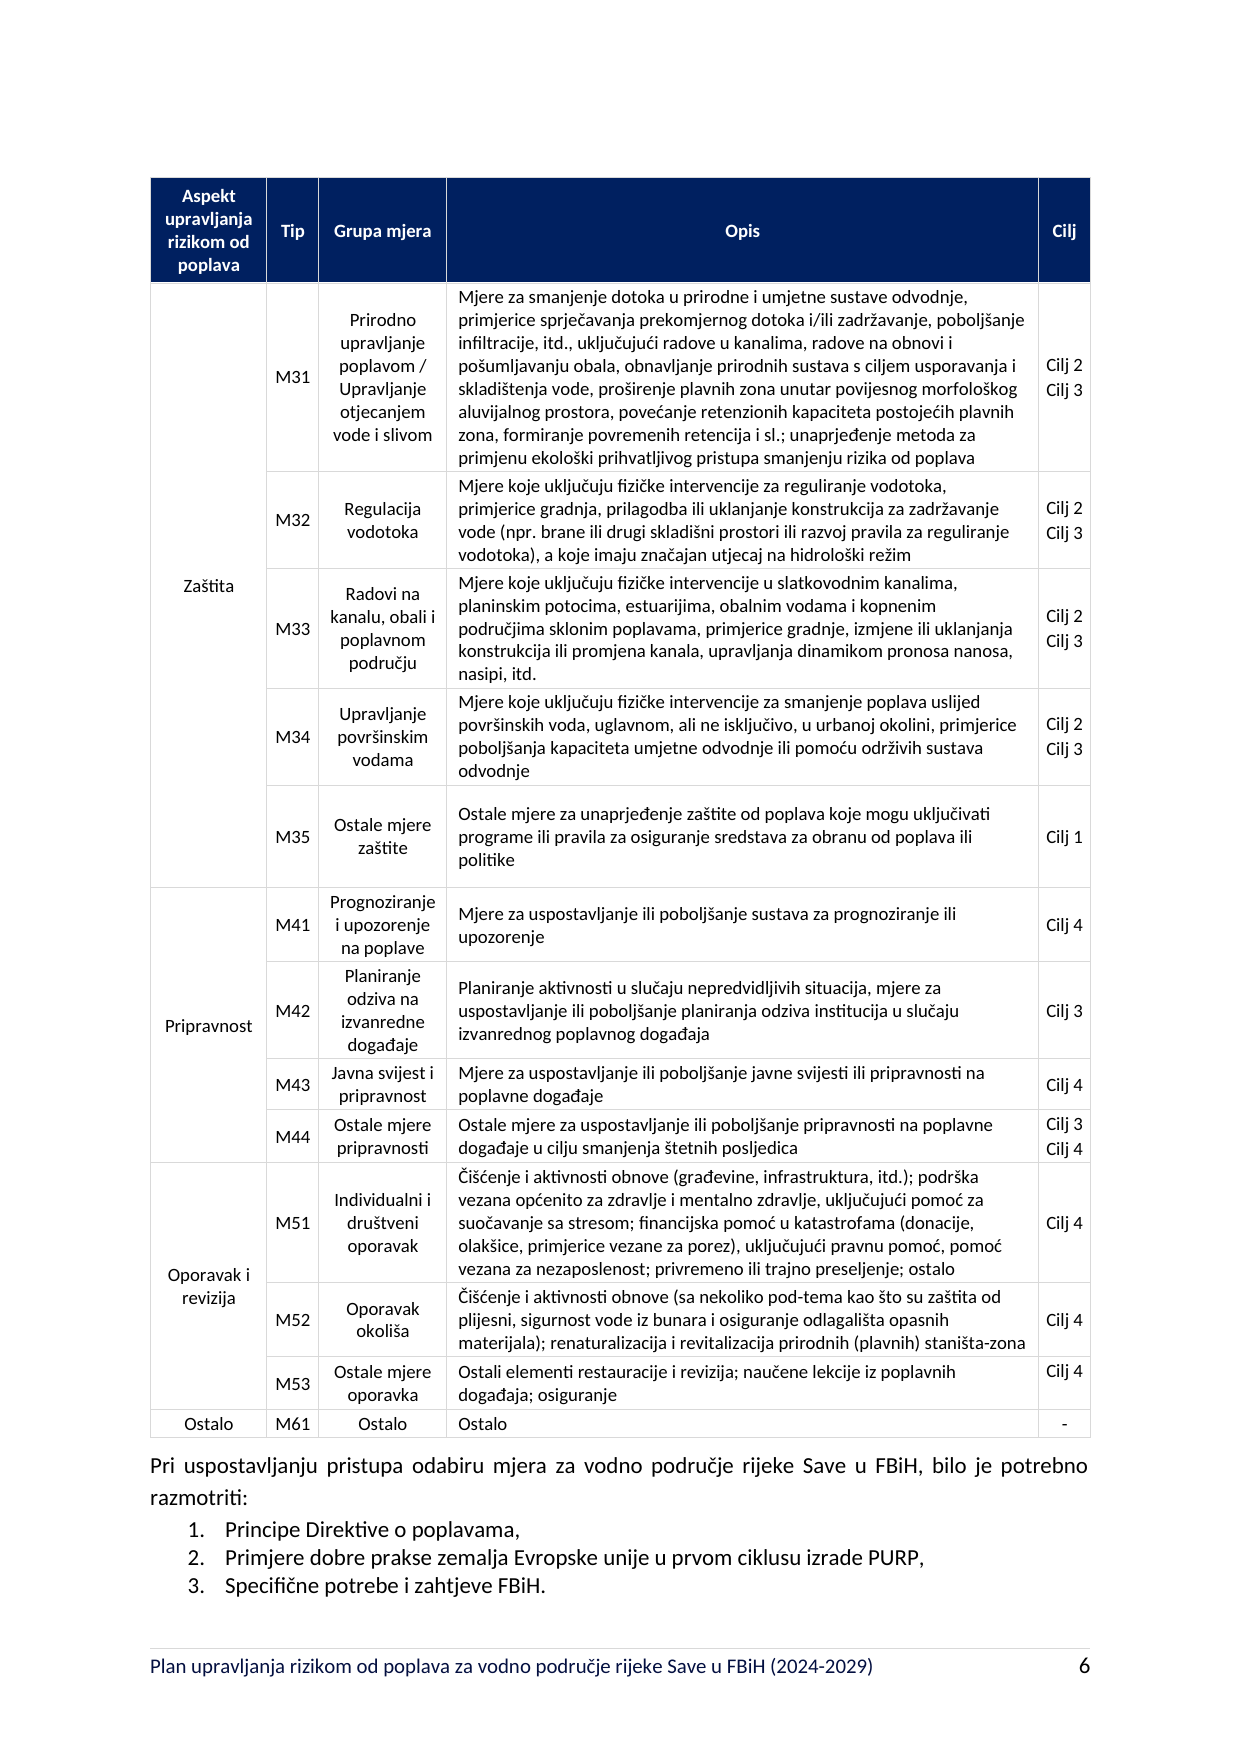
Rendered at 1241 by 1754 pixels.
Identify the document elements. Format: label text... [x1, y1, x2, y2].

table_cell M42 [267, 962, 318, 1058]
table_cell Ostalo [447, 1410, 1038, 1437]
table_cell Planiranje odziva na izvanredne događaje [319, 962, 446, 1058]
table_cell M43 [267, 1059, 318, 1109]
table_cell Pripravnost [151, 888, 266, 1162]
table_cell Cilj 2 Cilj 3 [1039, 284, 1090, 471]
table_header Grupa mjera [319, 178, 446, 282]
table_cell M35 [267, 786, 318, 887]
table_cell Oporavak i revizija [151, 1163, 266, 1409]
table_cell Cilj 4 [1039, 888, 1090, 961]
table_cell Ostalo [151, 1410, 266, 1437]
table_cell M52 [267, 1283, 318, 1356]
table_cell Čišćenje i aktivnosti obnove (sa nekoliko pod-tema kao što su zaštita od plijesni, sigurnost vode iz bunara i osiguranje odlagališta opasnih materijala); renaturalizacija i revitalizacija prirodnih (plavnih) staništa-zona [447, 1283, 1038, 1356]
list Primjere dobre prakse zemalja Evropske unije u prvom ciklusu izrade PURP, [187, 1543, 1090, 1571]
table_cell Ostale mjere za uspostavljanje ili poboljšanje pripravnosti na poplavne događaje u cilju smanjenja štetnih posljedica [447, 1110, 1038, 1162]
table_cell Javna svijest i pripravnost [319, 1059, 446, 1109]
table_cell Čišćenje i aktivnosti obnove (građevine, infrastruktura, itd.); podrška vezana općenito za zdravlje i mentalno zdravlje, uključujući pomoć za suočavanje sa stresom; financijska pomoć u katastrofama (donacije, olakšice, primjerice vezane za porez), uključujući pravnu pomoć, pomoć vezana za nezaposlenost; privremeno ili trajno preseljenje; ostalo [447, 1163, 1038, 1282]
table_cell Ostale mjere oporavka [319, 1357, 446, 1409]
table_header Cilj [1039, 178, 1090, 282]
table_cell M41 [267, 888, 318, 961]
table_cell Zaštita [151, 284, 266, 887]
table_cell Cilj 2 Cilj 3 [1039, 569, 1090, 688]
table_cell Upravljanje površinskim vodama [319, 689, 446, 784]
table_cell Radovi na kanalu, obali i poplavnom području [319, 569, 446, 688]
table_cell M53 [267, 1357, 318, 1409]
table_cell Mjere za uspostavljanje ili poboljšanje javne svijesti ili pripravnosti na poplavne događaje [447, 1059, 1038, 1109]
table_cell Cilj 4 [1039, 1163, 1090, 1282]
table_cell Mjere za smanjenje dotoka u prirodne i umjetne sustave odvodnje, primjerice sprječavanja prekomjernog dotoka i/ili zadržavanje, poboljšanje infiltracije, itd., uključujući radove u kanalima, radove na obnovi i pošumljavanju obala, obnavljanje prirodnih sustava s ciljem usporavanja i skladištenja vode, proširenje plavnih zona unutar povijesnog morfološkog aluvijalnog prostora, povećanje retenzionih kapaciteta postojećih plavnih zona, formiranje povremenih retencija i sl.; unaprjeđenje metoda za primjenu ekološki prihvatljivog pristupa smanjenju rizika od poplava [447, 284, 1038, 471]
table_cell M51 [267, 1163, 318, 1282]
table_cell Ostale mjere pripravnosti [319, 1110, 446, 1162]
table_cell M34 [267, 689, 318, 784]
table_cell - [1039, 1410, 1090, 1437]
table_cell Cilj 3 Cilj 4 [1039, 1110, 1090, 1162]
table_cell Regulacija vodotoka [319, 472, 446, 568]
table_header Tip [267, 178, 318, 282]
table_header Aspekt upravljanja rizikom od poplava [151, 178, 266, 282]
table_cell Prirodno upravljanje poplavom / Upravljanje otjecanjem vode i slivom [319, 284, 446, 471]
table_cell Mjere za uspostavljanje ili poboljšanje sustava za prognoziranje ili upozorenje [447, 888, 1038, 961]
table_cell Ostale mjere za unaprjeđenje zaštite od poplava koje mogu uključivati programe ili pravila za osiguranje sredstava za obranu od poplava ili politike [447, 786, 1038, 887]
table_cell M31 [267, 284, 318, 471]
list Specifične potrebe i zahtjeve FBiH. [187, 1571, 1090, 1599]
table_cell Planiranje aktivnosti u slučaju nepredvidljivih situacija, mjere za uspostavljanje ili poboljšanje planiranja odziva institucija u slučaju izvanrednog poplavnog događaja [447, 962, 1038, 1058]
table_cell Cilj 2 Cilj 3 [1039, 472, 1090, 568]
table_cell Mjere koje uključuju fizičke intervencije za reguliranje vodotoka, primjerice gradnja, prilagodba ili uklanjanje konstrukcija za zadržavanje vode (npr. brane ili drugi skladišni prostori ili razvoj pravila za reguliranje vodotoka), a koje imaju značajan utjecaj na hidrološki režim [447, 472, 1038, 568]
text Pri uspostavljanju pristupa odabiru mjera za vodno područje rijeke Save u FBiH, bilo je potrebno razmotriti: [150, 1451, 1090, 1511]
table_cell Oporavak okoliša [319, 1283, 446, 1356]
table_cell Prognoziranje i upozorenje na poplave [319, 888, 446, 961]
table_cell Ostalo [319, 1410, 446, 1437]
table_cell Ostali elementi restauracije i revizija; naučene lekcije iz poplavnih događaja; osiguranje [447, 1357, 1038, 1409]
table_cell M61 [267, 1410, 318, 1437]
table_cell Cilj 4 [1039, 1059, 1090, 1109]
table_header Opis [447, 178, 1038, 282]
table_cell M32 [267, 472, 318, 568]
table_cell M44 [267, 1110, 318, 1162]
table_cell Cilj 4 [1039, 1283, 1090, 1356]
table_cell Cilj 3 [1039, 962, 1090, 1058]
table_cell Cilj 2 Cilj 3 [1039, 689, 1090, 784]
table_cell Cilj 1 [1039, 786, 1090, 887]
list Principe Direktive o poplavama, [187, 1515, 1090, 1543]
table_cell M33 [267, 569, 318, 688]
table_cell Mjere koje uključuju fizičke intervencije za smanjenje poplava uslijed površinskih voda, uglavnom, ali ne isključivo, u urbanoj okolini, primjerice poboljšanja kapaciteta umjetne odvodnje ili pomoću održivih sustava odvodnje [447, 689, 1038, 784]
table_cell Ostale mjere zaštite [319, 786, 446, 887]
table_cell Mjere koje uključuju fizičke intervencije u slatkovodnim kanalima, planinskim potocima, estuarijima, obalnim vodama i kopnenim područjima sklonim poplavama, primjerice gradnje, izmjene ili uklanjanja konstrukcija ili promjena kanala, upravljanja dinamikom pronosa nanosa, nasipi, itd. [447, 569, 1038, 688]
table_cell Cilj 4 [1039, 1357, 1090, 1409]
table_cell Individualni i društveni oporavak [319, 1163, 446, 1282]
